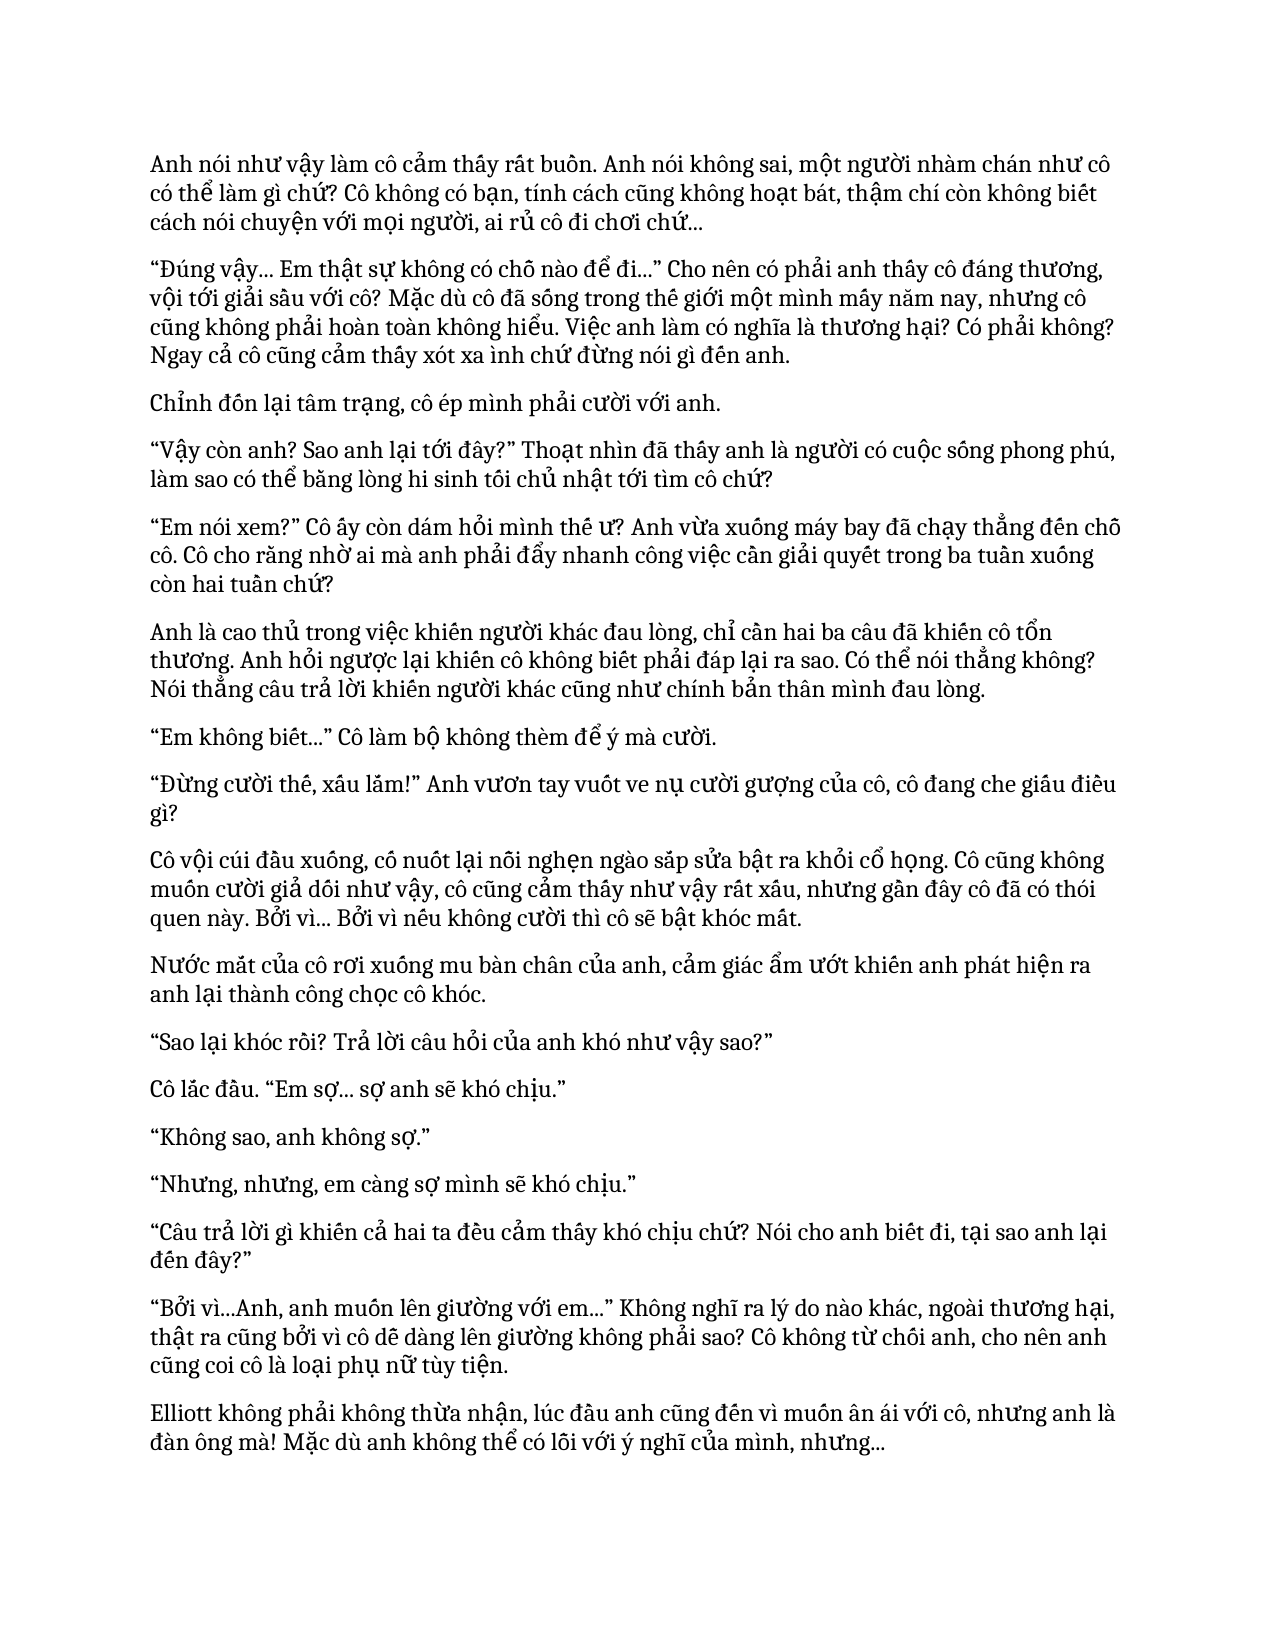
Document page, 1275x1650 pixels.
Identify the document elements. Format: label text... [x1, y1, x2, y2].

text Cô lắc đầu. “Em sợ... sợ anh sẽ khó chịu.” [150, 1075, 1125, 1104]
text “Câu trả lời gì khiến cả hai ta đều cảm thấy khó chịu chứ? Nói cho anh biết đi, tại sao anh lại đến đây?” [150, 1217, 1125, 1275]
text Nước mắt của cô rơi xuống mu bàn chân của anh, cảm giác ẩm ướt khiến anh phát hiện ra anh lại thành công chọc cô khóc. [150, 951, 1125, 1009]
text Cô vội cúi đầu xuống, cố nuốt lại nỗi nghẹn ngào sắp sửa bật ra khỏi cổ họng. Cô cũng không muốn cười giả dối như vậy, cô cũng cảm thấy như vậy rất xấu, nhưng gần đây cô đã có thói quen này. Bởi vì... Bởi vì nếu không cười thì cô sẽ bật khóc mất. [150, 846, 1125, 932]
text “Bởi vì...Anh, anh muốn lên giường với em...” Không nghĩ ra lý do nào khác, ngoài thương hại, thật ra cũng bởi vì cô dễ dàng lên giường không phải sao? Cô không từ chối anh, cho nên anh cũng coi cô là loại phụ nữ tùy tiện. [150, 1294, 1125, 1380]
text Anh nói như vậy làm cô cảm thấy rất buồn. Anh nói không sai, một người nhàm chán như cô có thể làm gì chứ? Cô không có bạn, tính cách cũng không hoạt bát, thậm chí còn không biết cách nói chuyện với mọi người, ai rủ cô đi chơi chứ... [150, 150, 1125, 236]
text “Em không biết...” Cô làm bộ không thèm để ý mà cười. [150, 722, 1125, 751]
text “Sao lại khóc rồi? Trả lời câu hỏi của anh khó như vậy sao?” [150, 1027, 1125, 1056]
text “Nhưng, nhưng, em càng sợ mình sẽ khó chịu.” [150, 1170, 1125, 1199]
text Elliott không phải không thừa nhận, lúc đầu anh cũng đến vì muốn ân ái với cô, nhưng anh là đàn ông mà! Mặc dù anh không thể có lỗi với ý nghĩ của mình, nhưng... [150, 1399, 1125, 1456]
text “Không sao, anh không sợ.” [150, 1122, 1125, 1151]
text Chỉnh đốn lại tâm trạng, cô ép mình phải cười với anh. [150, 389, 1125, 417]
text “Đúng vậy... Em thật sự không có chỗ nào để đi...” Cho nên có phải anh thấy cô đáng thương, vội tới giải sầu với cô? Mặc dù cô đã sống trong thế giới một mình mấy năm nay, nhưng cô cũng không phải hoàn toàn không hiểu. Việc anh làm có nghĩa là thương hại? Có phải không? Ngay cả cô cũng cảm thấy xót xa ình chứ đừng nói gì đến anh. [150, 255, 1125, 370]
text Anh là cao thủ trong việc khiến người khác đau lòng, chỉ cần hai ba câu đã khiến cô tổn thương. Anh hỏi ngược lại khiến cô không biết phải đáp lại ra sao. Có thể nói thẳng không? Nói thẳng câu trả lời khiến người khác cũng như chính bản thân mình đau lòng. [150, 617, 1125, 704]
text “Vậy còn anh? Sao anh lại tới đây?” Thoạt nhìn đã thấy anh là người có cuộc sống phong phú, làm sao có thể bằng lòng hi sinh tối chủ nhật tới tìm cô chứ? [150, 436, 1125, 494]
text “Đừng cười thế, xấu lắm!” Anh vươn tay vuốt ve nụ cười gượng của cô, cô đang che giấu điều gì? [150, 770, 1125, 827]
text “Em nói xem?” Cô ấy còn dám hỏi mình thế ư? Anh vừa xuống máy bay đã chạy thẳng đến chỗ cô. Cô cho rằng nhờ ai mà anh phải đẩy nhanh công việc cần giải quyết trong ba tuần xuống còn hai tuần chứ? [150, 512, 1125, 599]
